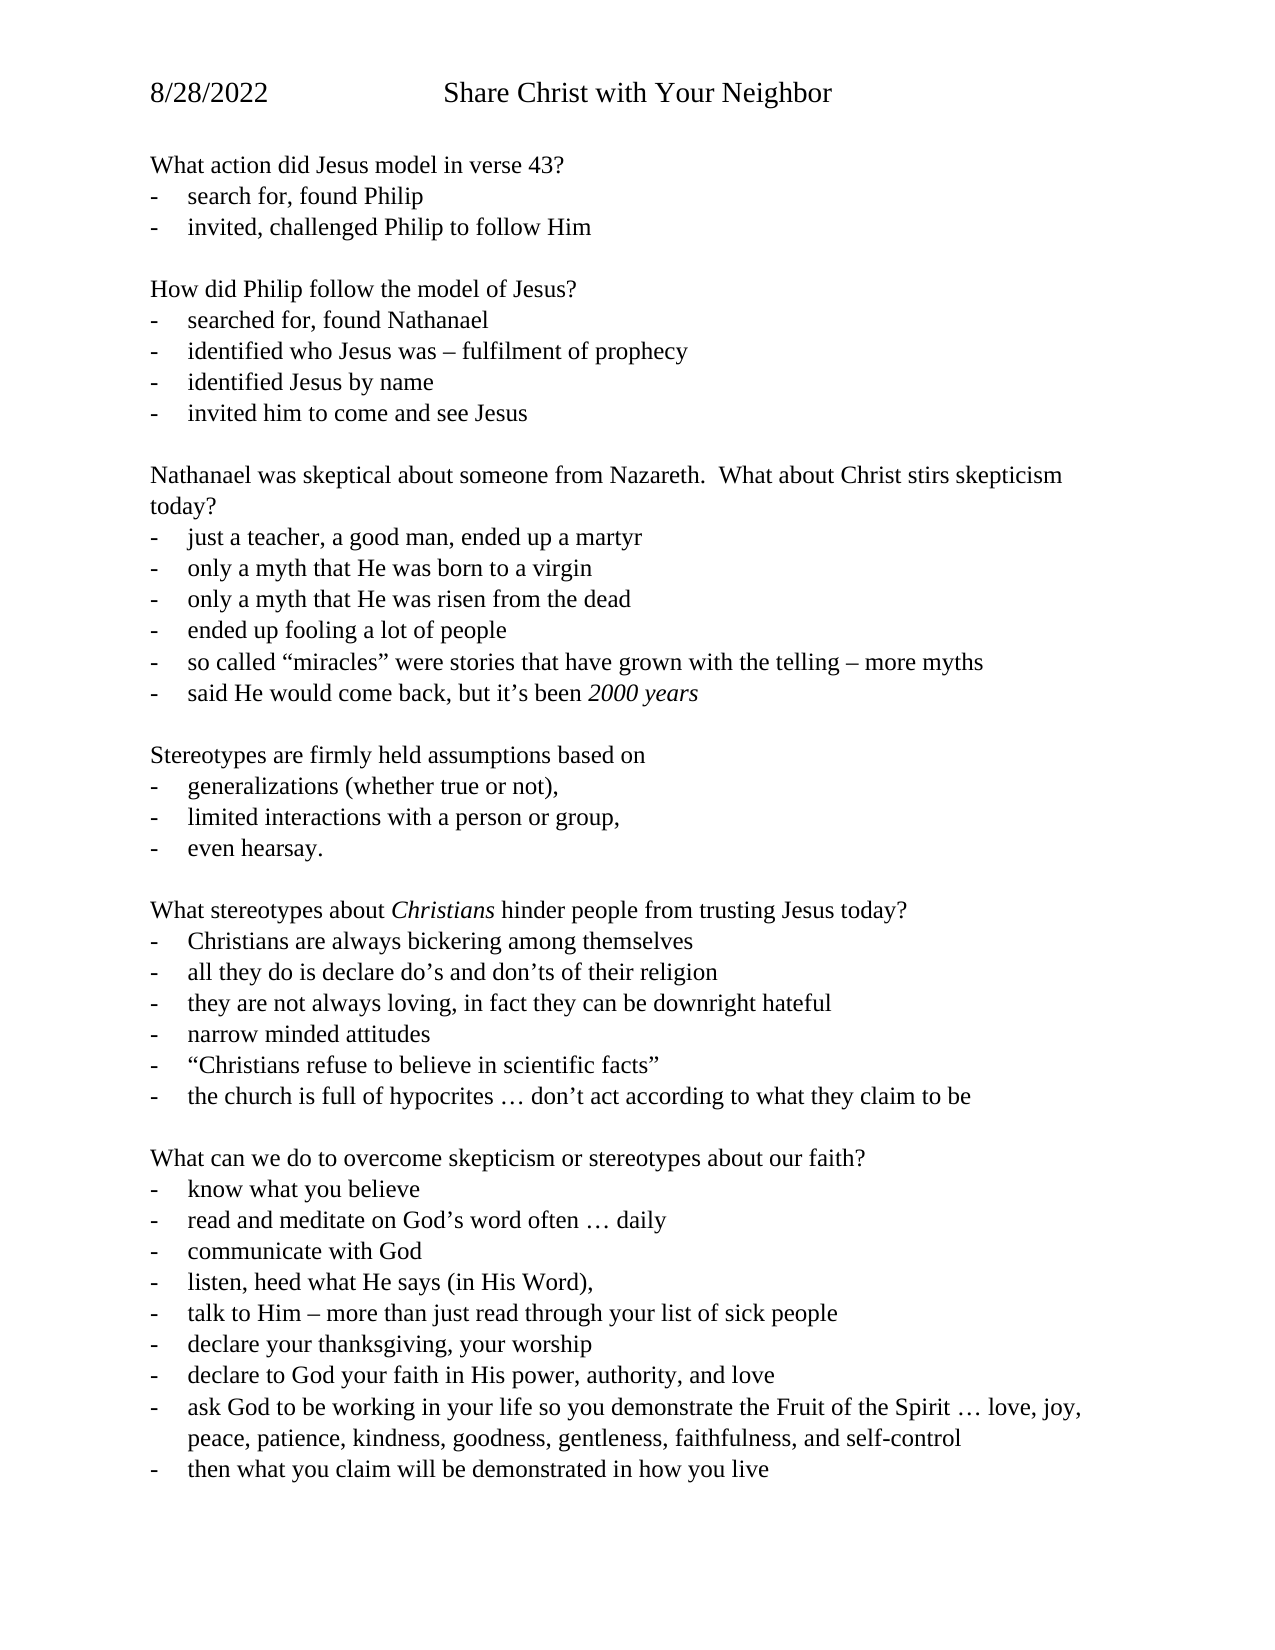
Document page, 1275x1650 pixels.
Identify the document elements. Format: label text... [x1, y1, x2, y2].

list then what you claim will be demonstrated in how you live [150, 1454, 1125, 1482]
list read and meditate on God’s word often … daily [150, 1205, 1125, 1234]
list identified who Jesus was – fulfilment of prophecy [150, 336, 1125, 365]
list even hearsay. [150, 833, 1125, 862]
list just a teacher, a good man, ended up a martyr [150, 522, 1125, 551]
list only a myth that He was risen from the dead [150, 584, 1125, 613]
list Christians are always bickering among themselves [150, 926, 1125, 955]
list only a myth that He was born to a virgin [150, 553, 1125, 582]
list search for, found Philip [150, 181, 1125, 210]
list listen, heed what He says (in His Word), [150, 1267, 1125, 1296]
list narrow minded attitudes [150, 1019, 1125, 1048]
list declare to God your faith in His power, authority, and love [150, 1361, 1125, 1389]
list said He would come back, but it’s been 2000 years [150, 678, 1125, 706]
text What stereotypes about Christians hinder people from trusting Jesus today? [150, 895, 1125, 924]
list limited interactions with a person or group, [150, 802, 1125, 831]
text What can we do to overcome skepticism or stereotypes about our faith? [150, 1143, 1125, 1172]
list “Christians refuse to believe in scientific facts” [150, 1050, 1125, 1079]
text Nathanael was skeptical about someone from Nazareth. What about Christ stirs skepticism today? [150, 460, 1125, 520]
list invited, challenged Philip to follow Him [150, 212, 1125, 241]
list declare your thanksgiving, your worship [150, 1329, 1125, 1358]
list all they do is declare do’s and don’ts of their religion [150, 957, 1125, 986]
list searched for, found Nathanael [150, 305, 1125, 334]
list identified Jesus by name [150, 367, 1125, 396]
list they are not always loving, in fact they can be downright hateful [150, 988, 1125, 1017]
list generalizations (whether true or not), [150, 771, 1125, 799]
text How did Philip follow the model of Jesus? [150, 274, 1125, 303]
list ask God to be working in your life so you demonstrate the Fruit of the Spirit … love, joy, peace, patience, kindness, goodness, gentleness, faithfulness, and self-control [150, 1392, 1125, 1451]
list communicate with God [150, 1236, 1125, 1265]
list ended up fooling a lot of people [150, 616, 1125, 644]
list invited him to come and see Jesus [150, 398, 1125, 427]
list the church is full of hypocrites … don’t act according to what they claim to be [150, 1081, 1125, 1110]
text What action did Jesus model in verse 43? [150, 150, 1125, 179]
list talk to Him – more than just read through your list of sick people [150, 1298, 1125, 1327]
list know what you believe [150, 1174, 1125, 1203]
list so called “miracles” were stories that have grown with the telling – more myths [150, 647, 1125, 675]
text Stereotypes are firmly held assumptions based on [150, 740, 1125, 768]
